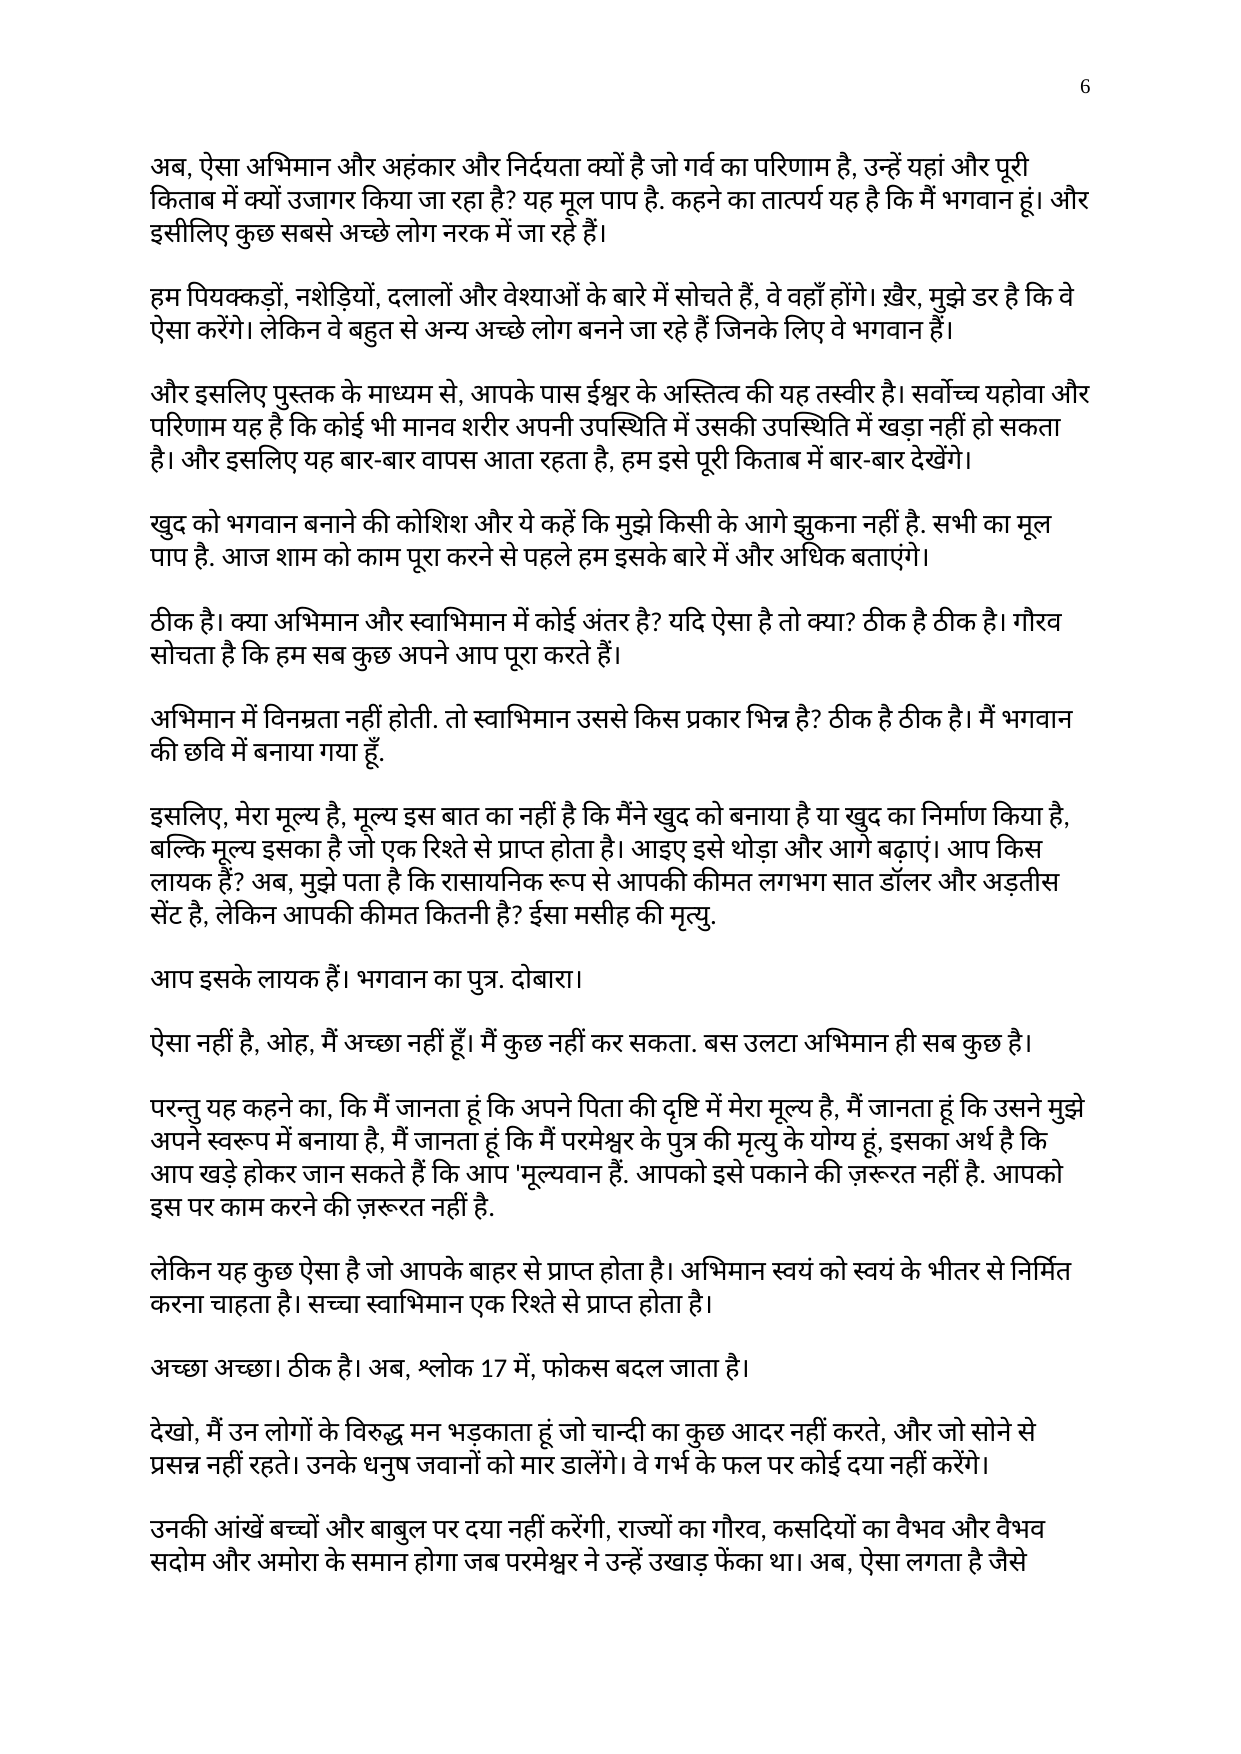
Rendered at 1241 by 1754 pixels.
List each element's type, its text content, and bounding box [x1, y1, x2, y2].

text ऐसा नहीं है, ओह, मैं अच्छा नहीं हूँ। मैं कुछ नहीं कर सकता. बस उलटा अभिमान ही सब कुछ है। [150, 1027, 1090, 1059]
text अच्छा अच्छा। ठीक है। अब, श्लोक 17 में, फोकस बदल जाता है। [150, 1351, 1090, 1384]
text खुद को भगवान बनाने की कोशिश और ये कहें कि मुझे किसी के आगे झुकना नहीं है. सभी का मूल पाप है. आज शाम को काम पूरा करने से पहले हम इसके बारे में और अधिक बताएंगे। [150, 508, 1090, 574]
text हम पियक्कड़ों, नशेड़ियों, दलालों और वेश्याओं के बारे में सोचते हैं, वे वहाँ होंगे। ख़ैर, मुझे डर है कि वे ऐसा करेंगे। लेकिन वे बहुत से अन्य अच्छे लोग बनने जा रहे हैं जिनके लिए वे भगवान हैं। [150, 280, 1090, 346]
text आप इसके लायक हैं। भगवान का पुत्र. दोबारा। [150, 962, 1090, 995]
text अभिमान में विनम्रता नहीं होती. तो स्वाभिमान उससे किस प्रकार भिन्न है? ठीक है ठीक है। मैं भगवान की छवि में बनाया गया हूँ. [150, 702, 1090, 768]
text देखो, मैं उन लोगों के विरुद्ध मन भड़काता हूं जो चान्दी का कुछ आदर नहीं करते, और जो सोने से प्रसन्न नहीं रहते। उनके धनुष जवानों को मार डालेंगे। वे गर्भ के फल पर कोई दया नहीं करेंगे। [150, 1415, 1090, 1481]
text ठीक है। क्या अभिमान और स्वाभिमान में कोई अंतर है? यदि ऐसा है तो क्या? ठीक है ठीक है। गौरव सोचता है कि हम सब कुछ अपने आप पूरा करते हैं। [150, 605, 1090, 671]
text लेकिन यह कुछ ऐसा है जो आपके बाहर से प्राप्त होता है। अभिमान स्वयं को स्वयं के भीतर से निर्मित करना चाहता है। सच्चा स्वाभिमान एक रिश्ते से प्राप्त होता है। [150, 1254, 1090, 1320]
text इसलिए, मेरा मूल्य है, मूल्य इस बात का नहीं है कि मैंने खुद को बनाया है या खुद का निर्माण किया है, बल्कि मूल्य इसका है जो एक रिश्ते से प्राप्त होता है। आइए इसे थोड़ा और आगे बढ़ाएं। आप किस लायक हैं? अब, मुझे पता है कि रासायनिक रूप से आपकी कीमत लगभग सात डॉलर और अड़तीस सेंट है, लेकिन आपकी कीमत कितनी है? ईसा मसीह की मृत्यु. [150, 799, 1090, 931]
text अब, ऐसा अभिमान और अहंकार और निर्दयता क्यों है जो गर्व का परिणाम है, उन्हें यहां और पूरी किताब में क्यों उजागर किया जा रहा है? यह मूल पाप है. कहने का तात्पर्य यह है कि मैं भगवान हूं। और इसीलिए कुछ सबसे अच्छे लोग नरक में जा रहे हैं। [150, 150, 1090, 249]
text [150, 1512, 1090, 1578]
text परन्तु यह कहने का, कि मैं जानता हूं कि अपने पिता की दृष्टि में मेरा मूल्य है, मैं जानता हूं कि उसने मुझे अपने स्वरूप में बनाया है, मैं जानता हूं कि मैं परमेश्वर के पुत्र की मृत्यु के योग्य हूं, इसका अर्थ है कि आप खड़े होकर जान सकते हैं कि आप 'मूल्यवान हैं. आपको इसे पकाने की ज़रूरत नहीं है. आपको इस पर काम करने की ज़रूरत नहीं है. [150, 1091, 1090, 1223]
text और इसलिए पुस्तक के माध्यम से, आपके पास ईश्वर के अस्तित्व की यह तस्वीर है। सर्वोच्च यहोवा और परिणाम यह है कि कोई भी मानव शरीर अपनी उपस्थिति में उसकी उपस्थिति में खड़ा नहीं हो सकता है। और इसलिए यह बार-बार वापस आता रहता है, हम इसे पूरी किताब में बार-बार देखेंगे। [150, 377, 1090, 476]
